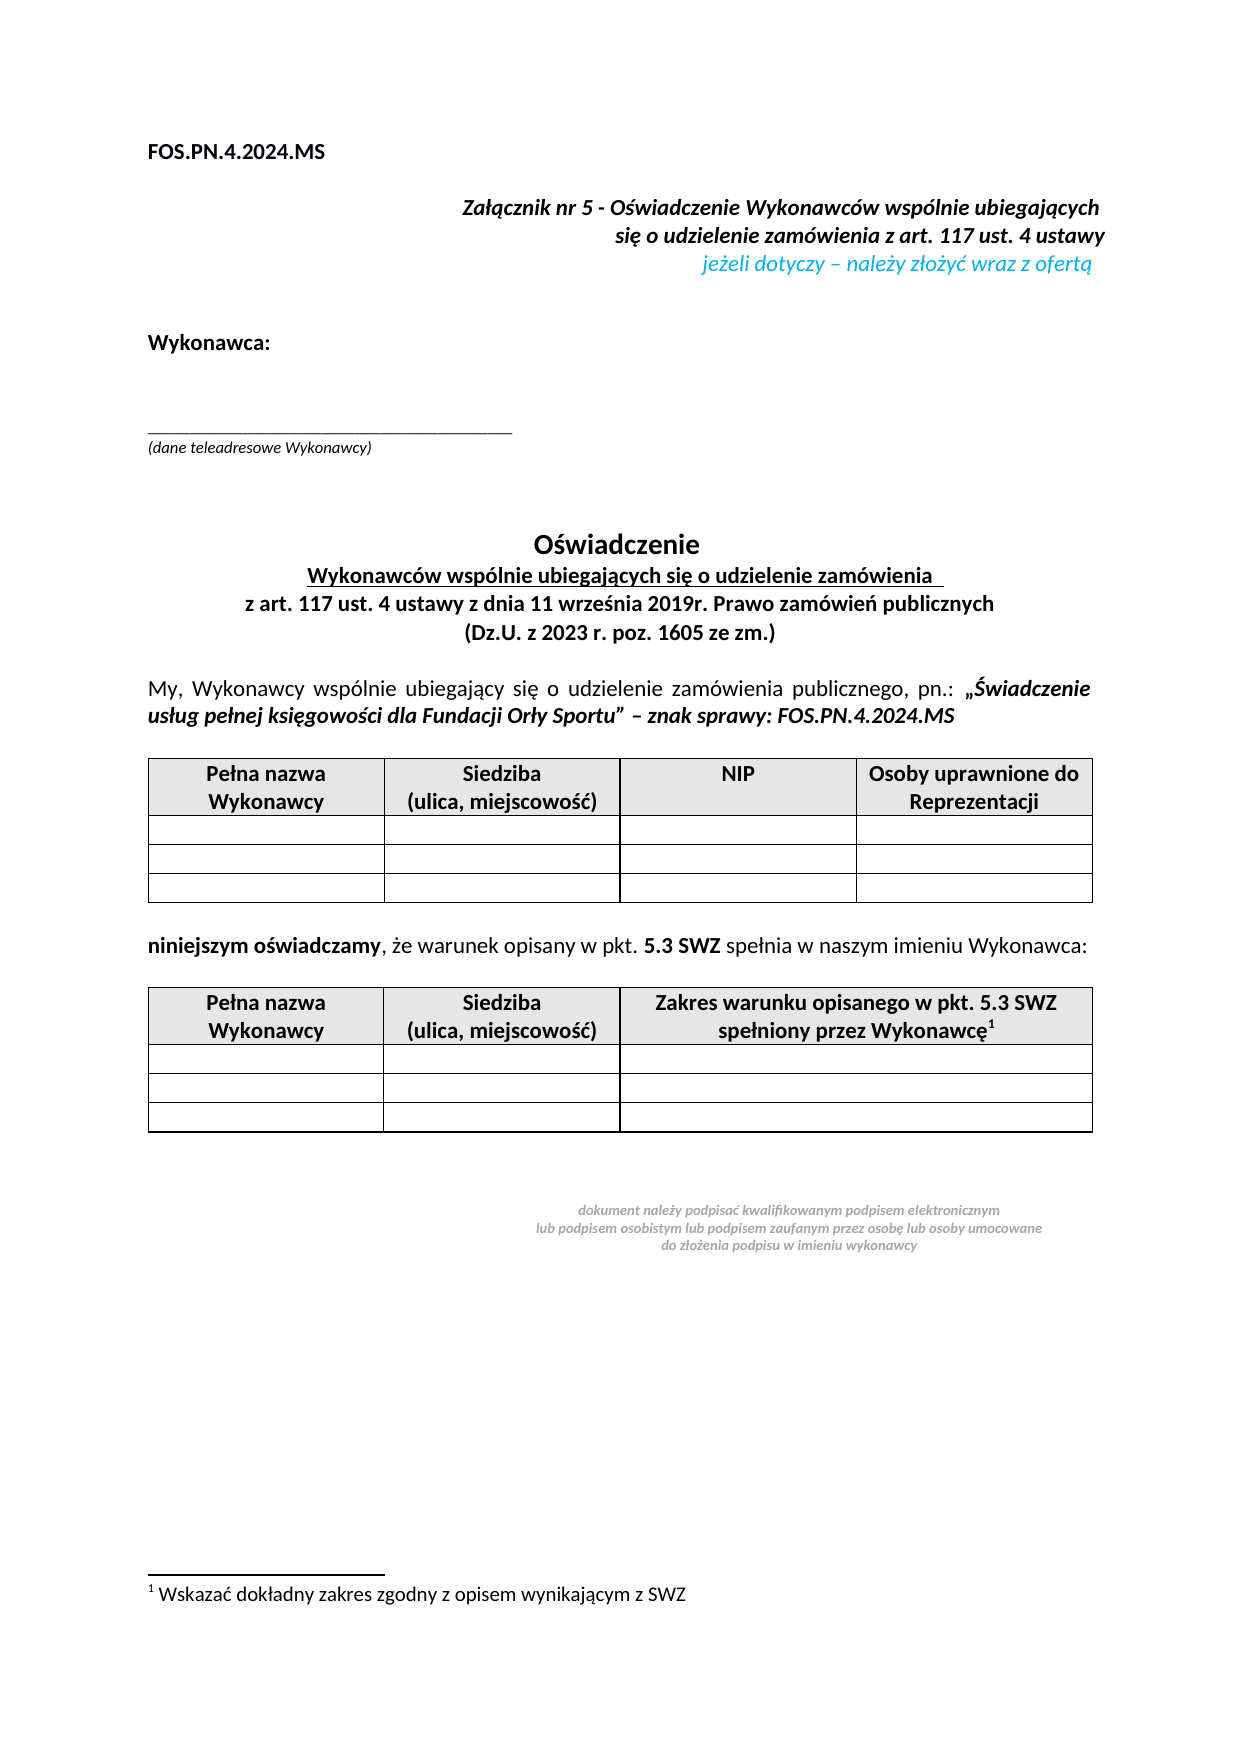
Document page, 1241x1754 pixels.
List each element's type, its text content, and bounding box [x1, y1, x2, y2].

table_cell [385, 816, 619, 844]
table_cell [621, 874, 856, 902]
text ____________________________________________ [148, 417, 1093, 437]
text do złożenia podpisu w imieniu wykonawcy [148, 1237, 1093, 1254]
table_cell [384, 1074, 619, 1102]
table_cell [384, 1103, 619, 1131]
table_header Zakres warunku opisanego w pkt. 5.3 SWZ spełniony przez Wykonawcę [621, 988, 1092, 1044]
text jeżeli dotyczy – należy złożyć wraz z ofertą [148, 249, 1093, 277]
table_cell [857, 874, 1092, 902]
table_cell [149, 816, 384, 844]
table_cell [857, 845, 1092, 873]
table_cell [621, 1045, 1092, 1073]
table_cell [621, 1074, 1092, 1102]
text z art. 117 ust. 4 ustawy z dnia 11 września 2019r. Prawo zamówień publicznych [148, 589, 1093, 618]
table_cell [149, 874, 384, 902]
table_header Osoby uprawnione do Reprezentacji [857, 759, 1092, 815]
table_header NIP [621, 759, 856, 815]
text niniejszym oświadczamy, że warunek opisany w pkt. 5.3 SWZ spełnia w naszym imieniu Wykonawca: [148, 931, 1093, 959]
table_header Pełna nazwa Wykonawcy [149, 988, 383, 1044]
table_cell [621, 816, 856, 844]
table_cell [621, 1103, 1092, 1131]
text dokument należy podpisać kwalifikowanym podpisem elektronicznym [148, 1201, 1093, 1219]
table_header Siedziba (ulica, miejscowość) [385, 759, 619, 815]
table_header Pełna nazwa Wykonawcy [149, 759, 384, 815]
table_cell [149, 1103, 383, 1131]
table_cell [149, 1045, 383, 1073]
table_cell [385, 874, 619, 902]
text (Dz.U. z 2023 r. poz. 1605 ze zm.) [148, 618, 1093, 646]
table_cell [149, 1074, 383, 1102]
text lub podpisem osobistym lub podpisem zaufanym przez osobę lub osoby umocowane [148, 1219, 1093, 1237]
text Oświadczenie [148, 526, 1093, 562]
text Załącznik nr 5 - Oświadczenie Wykonawców wspólnie ubiegających się o udzielenie zamówienia z art. 117 ust. 4 ustawy [148, 193, 1107, 249]
table_cell [384, 1045, 619, 1073]
table_cell [621, 845, 856, 873]
table_cell [149, 845, 384, 873]
table_cell [385, 845, 619, 873]
table_cell [857, 816, 1092, 844]
text FOS.PN.4.2024.MS [148, 137, 1093, 165]
text Wykonawca: [148, 328, 1093, 356]
text Wykonawców wspólnie ubiegających się o udzielenie zamówienia [148, 562, 1093, 589]
table_header Siedziba (ulica, miejscowość) [384, 988, 619, 1044]
text (dane teleadresowe Wykonawcy) [148, 437, 1093, 457]
text My, Wykonawcy wspólnie ubiegający się o udzielenie zamówienia publicznego, pn.: „Świadczenie usług pełnej księgowości dla Fundacji Orły Sportu” – znak sprawy: FOS.PN.4.2024.MS [148, 674, 1093, 730]
